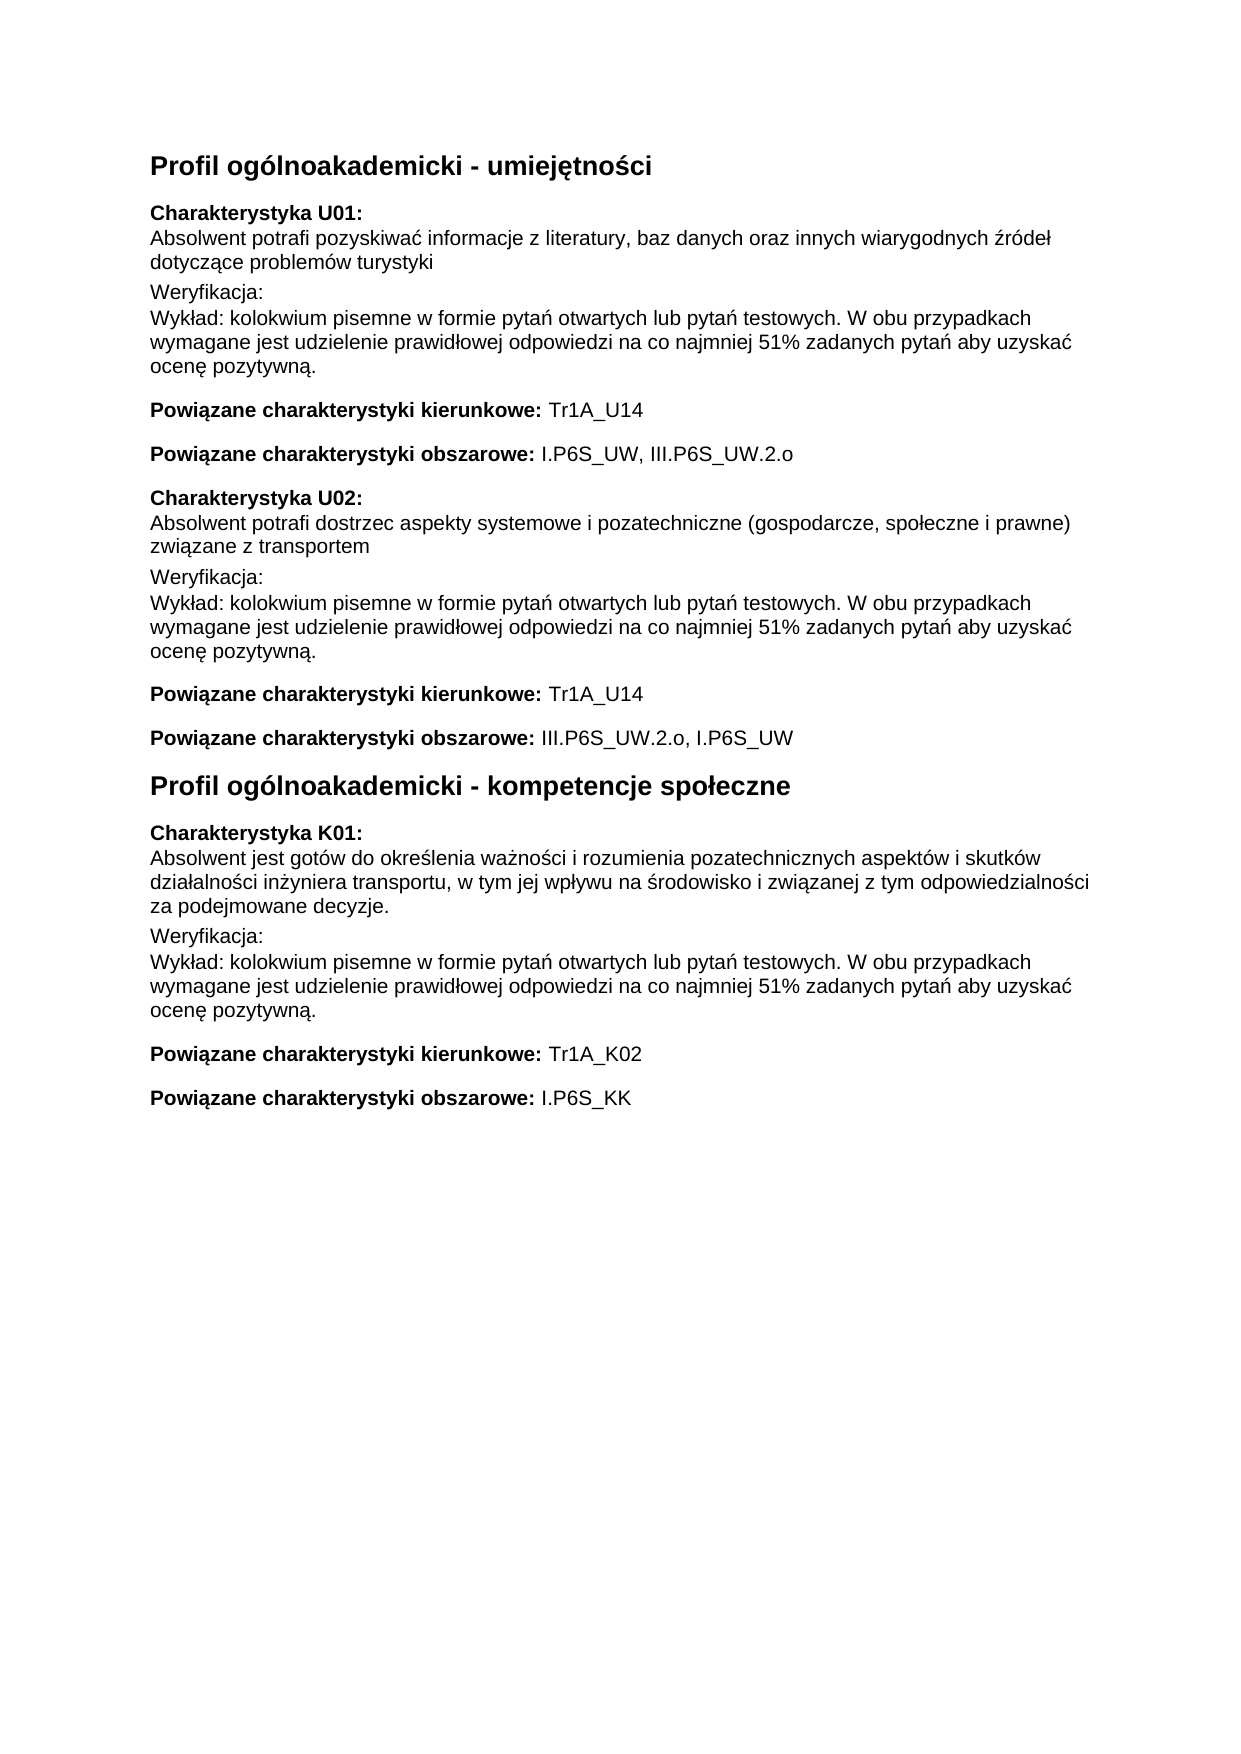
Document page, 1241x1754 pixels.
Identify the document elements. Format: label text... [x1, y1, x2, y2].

text Weryfikacja: [150, 280, 1090, 304]
text Absolwent potrafi pozyskiwać informacje z literatury, baz danych oraz innych wiarygodnych źródeł dotyczące problemów turystyki [150, 226, 1090, 274]
text Weryfikacja: [150, 564, 1090, 588]
text Charakterystyka K01: [150, 821, 1090, 845]
text Powiązane charakterystyki obszarowe: III.P6S_UW.2.o, I.P6S_UW [150, 726, 1090, 750]
text Powiązane charakterystyki obszarowe: I.P6S_UW, III.P6S_UW.2.o [150, 442, 1090, 466]
text Weryfikacja: [150, 924, 1090, 948]
text Absolwent potrafi dostrzec aspekty systemowe i pozatechniczne (gospodarcze, społeczne i prawne) związane z transportem [150, 510, 1090, 558]
text Powiązane charakterystyki obszarowe: I.P6S_KK [150, 1085, 1090, 1109]
text Absolwent jest gotów do określenia ważności i rozumienia pozatechnicznych aspektów i skutków działalności inżyniera transportu, w tym jej wpływu na środowisko i związanej z tym odpowiedzialności za podejmowane decyzje. [150, 846, 1090, 918]
text Powiązane charakterystyki kierunkowe: Tr1A_U14 [150, 682, 1090, 706]
text Charakterystyka U01: [150, 201, 1090, 225]
text Powiązane charakterystyki kierunkowe: Tr1A_K02 [150, 1042, 1090, 1066]
text Charakterystyka U02: [150, 485, 1090, 509]
subtitle Profil ogólnoakademicki - umiejętności [150, 150, 1090, 181]
subtitle Profil ogólnoakademicki - kompetencje społeczne [150, 770, 1090, 801]
text Powiązane charakterystyki kierunkowe: Tr1A_U14 [150, 398, 1090, 422]
